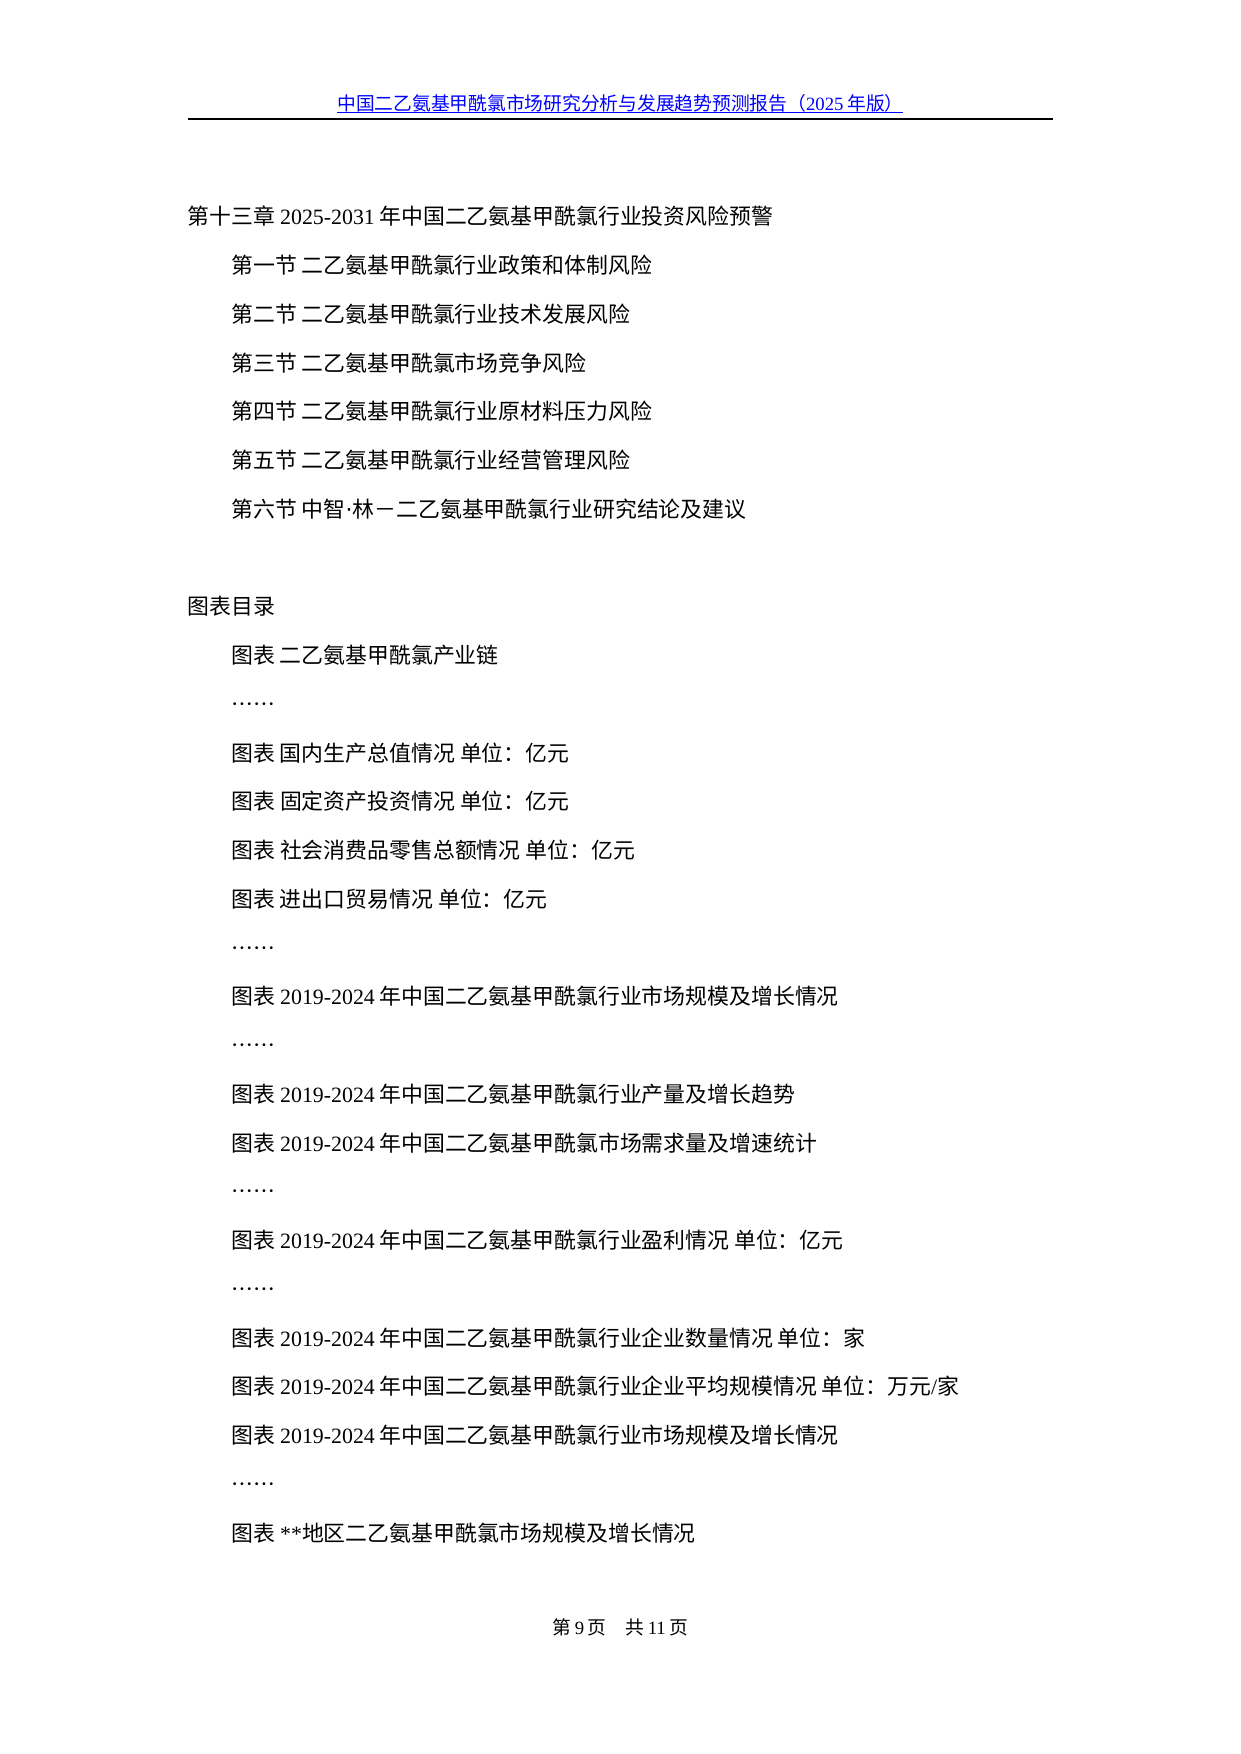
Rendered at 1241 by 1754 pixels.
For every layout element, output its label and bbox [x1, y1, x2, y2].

text [187, 150, 1053, 1548]
